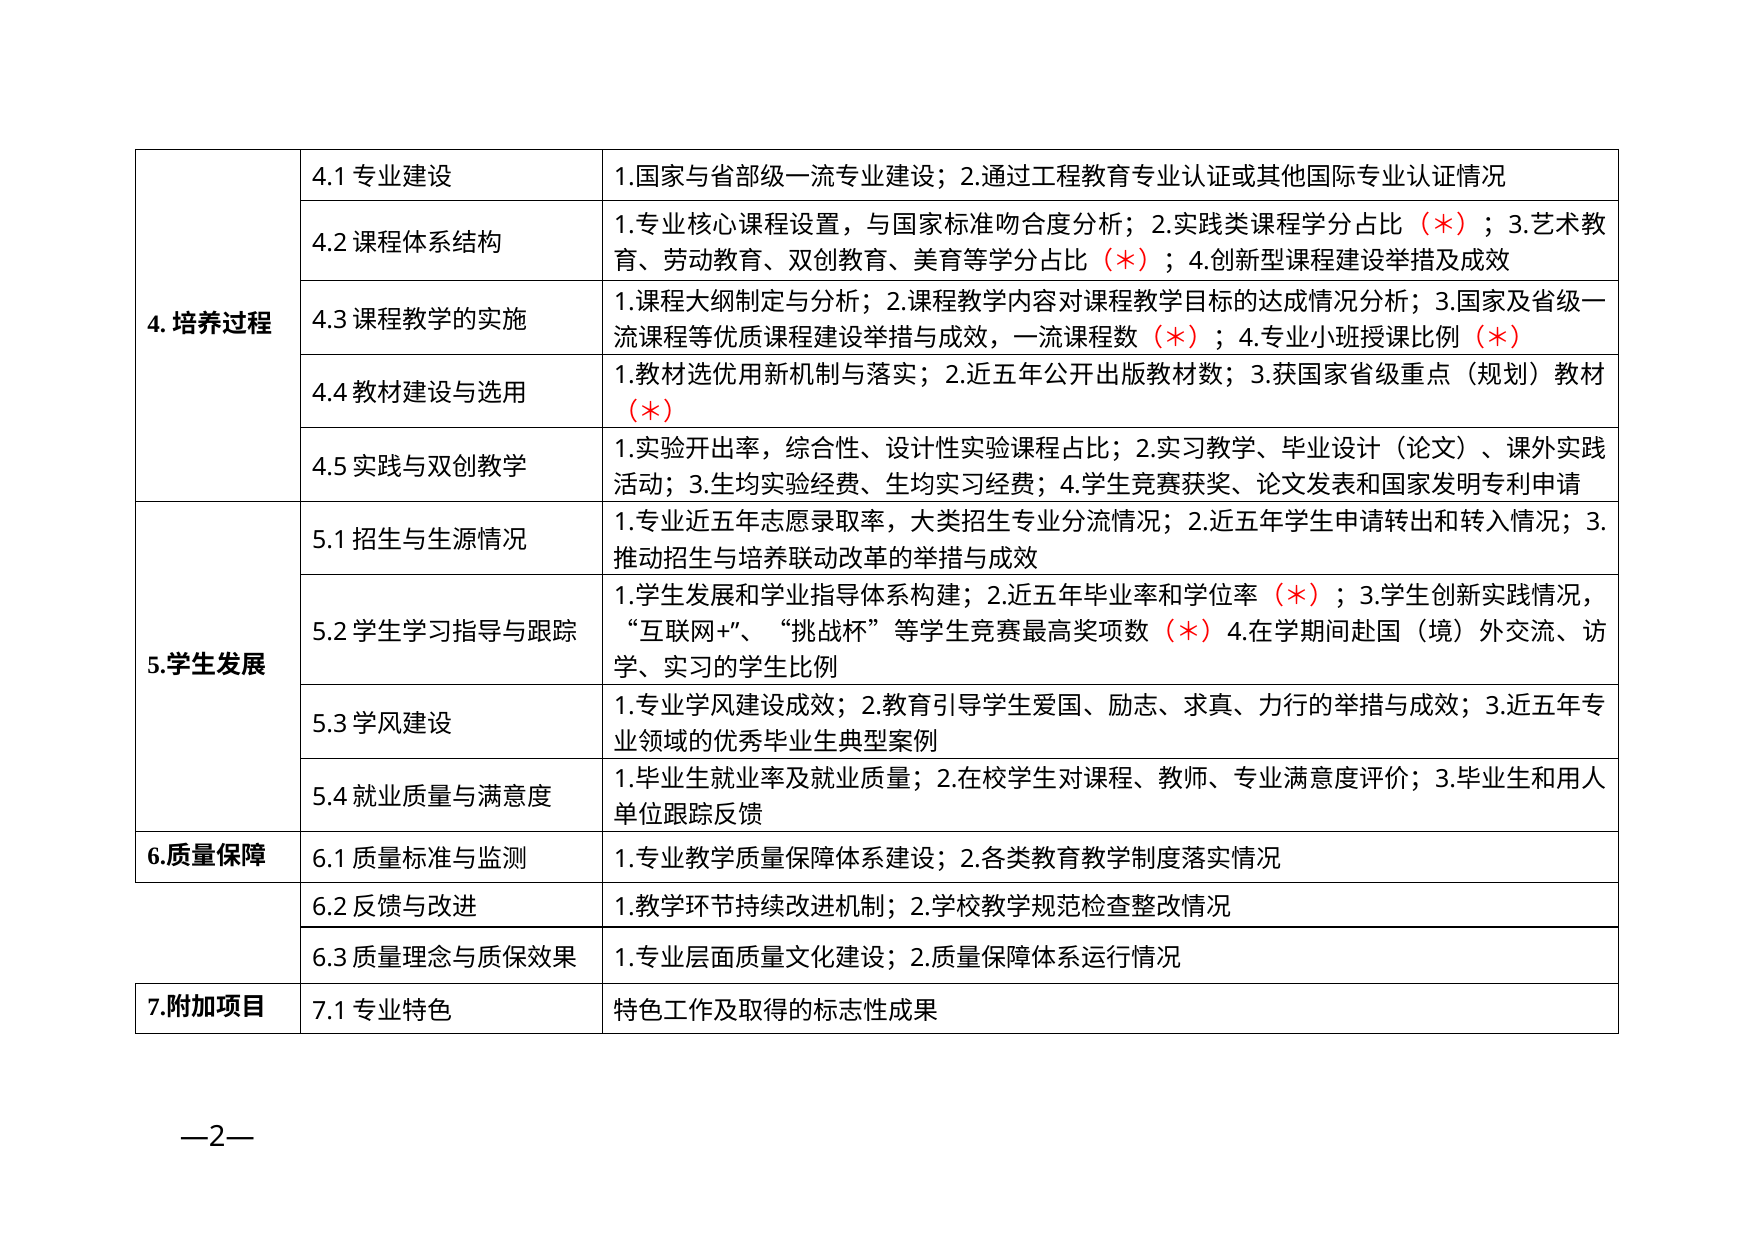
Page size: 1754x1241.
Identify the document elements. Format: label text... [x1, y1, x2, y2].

table_cell 1.实验开出率，综合性、设计性实验课程占比；2.实习教学、毕业设计（论文）、课外实践活动；3.生均实验经费、生均实习经费；4.学生竞赛获奖、论文发表和国家发明专利申请 [603, 428, 1618, 501]
table_cell 1.教学环节持续改进机制；2.学校教学规范检查整改情况 [603, 883, 1618, 926]
table_cell 7.1专业特色 [301, 984, 602, 1033]
table_cell 1.课程大纲制定与分析；2.课程教学内容对课程教学目标的达成情况分析；3.国家及省级一流课程等优质课程建设举措与成效，一流课程数（＊）；4.专业小班授课比例（＊） [603, 281, 1618, 354]
table_cell 4.3课程教学的实施 [301, 281, 602, 354]
table_cell 6.1质量标准与监测 [301, 832, 602, 882]
table_cell 1.专业教学质量保障体系建设；2.各类教育教学制度落实情况 [603, 832, 1618, 882]
table_cell 6.质量保障 [136, 832, 300, 882]
table_cell 1.专业学风建设成效；2.教育引导学生爱国、励志、求真、力行的举措与成效；3.近五年专业领域的优秀毕业生典型案例 [603, 685, 1618, 758]
table_cell 5.2学生学习指导与跟踪 [301, 575, 602, 684]
table_cell 4.1专业建设 [301, 150, 602, 200]
table_cell 6.3质量理念与质保效果 [301, 928, 602, 983]
table_cell 特色工作及取得的标志性成果 [603, 984, 1618, 1033]
table_cell 7.附加项目 [136, 984, 300, 1033]
table_cell 4.4教材建设与选用 [301, 355, 602, 427]
table_cell 1.专业核心课程设置，与国家标准吻合度分析；2.实践类课程学分占比（＊）；3.艺术教育、劳动教育、双创教育、美育等学分占比（＊）；4.创新型课程建设举措及成效 [603, 201, 1618, 280]
table_cell 5.3学风建设 [301, 685, 602, 758]
table_cell 1.毕业生就业率及就业质量；2.在校学生对课程、教师、专业满意度评价；3.毕业生和用人单位跟踪反馈 [603, 759, 1618, 831]
table_cell 1.教材选优用新机制与落实；2.近五年公开出版教材数；3.获国家省级重点（规划）教材（＊） [603, 355, 1618, 427]
table_cell 1.专业层面质量文化建设；2.质量保障体系运行情况 [603, 928, 1618, 983]
table_cell 6.2反馈与改进 [301, 883, 602, 926]
table_cell 5.学生发展 [136, 502, 300, 831]
table_cell 4. 培养过程 [136, 150, 300, 501]
table_cell 4.5实践与双创教学 [301, 428, 602, 501]
table_cell 1.专业近五年志愿录取率，大类招生专业分流情况；2.近五年学生申请转出和转入情况；3.推动招生与培养联动改革的举措与成效 [603, 502, 1618, 574]
table_cell 1.学生发展和学业指导体系构建；2.近五年毕业率和学位率（＊）；3.学生创新实践情况，“互联网+”、“挑战杯”等学生竞赛最高奖项数（＊）4.在学期间赴国（境）外交流、访学、实习的学生比例 [603, 575, 1618, 684]
table_cell 1.国家与省部级一流专业建设；2.通过工程教育专业认证或其他国际专业认证情况 [603, 150, 1618, 200]
table_cell 5.4就业质量与满意度 [301, 759, 602, 831]
table_cell 5.1招生与生源情况 [301, 502, 602, 574]
table_cell 4.2课程体系结构 [301, 201, 602, 280]
